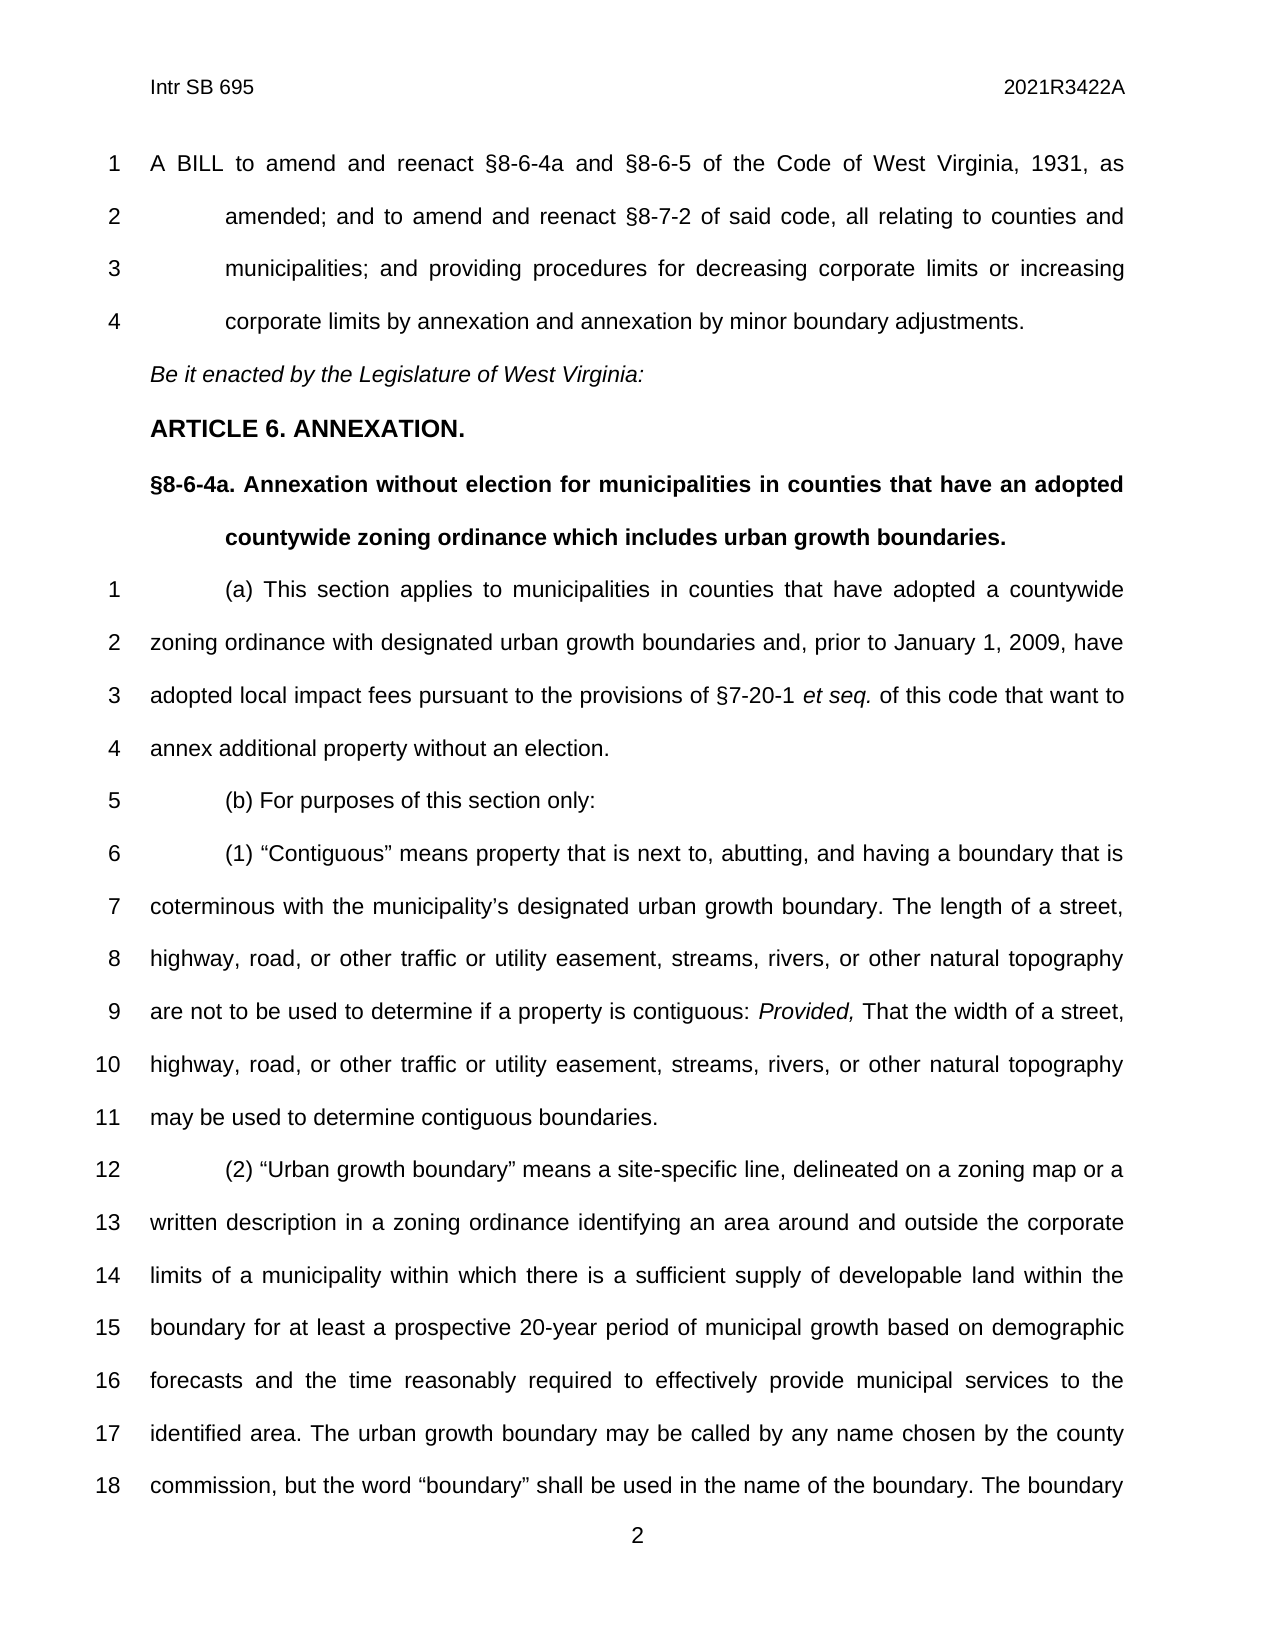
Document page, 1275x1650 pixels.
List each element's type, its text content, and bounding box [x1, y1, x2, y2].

text (a) This section applies to municipalities in counties that have adopted a countywide zoning ordinance with designated urban growth boundaries and, prior to January 1, 2009, have adopted local impact fees pursuant to the provisions of §7-20-1 et seq. of this code that want to annex additional property without an election. [150, 576, 1125, 761]
subtitle ARTICLE 6. ANNEXATION. [150, 413, 1125, 442]
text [150, 1156, 1125, 1499]
text (1) “Contiguous” means property that is next to, abutting, and having a boundary that is coterminous with the municipality’s designated urban growth boundary. The length of a street, highway, road, or other traffic or utility easement, streams, rivers, or other natural topography are not to be used to determine if a property is contiguous: Provided, That the width of a street, highway, road, or other traffic or utility easement, streams, rivers, or other natural topography may be used to determine contiguous boundaries. [150, 840, 1125, 1130]
text Be it enacted by the Legislature of West Virginia: [150, 361, 1125, 387]
text (b) For purposes of this section only: [150, 787, 1125, 814]
title A BILL to amend and reenact §8-6-4a and §8-6-5 of the Code of West Virginia, 1931, as amended; and to amend and reenact §8-7-2 of said code, all relating to counties and municipalities; and providing procedures for decreasing corporate limits or increasing corporate limits by annexation and annexation by minor boundary adjustments. [150, 150, 1125, 334]
subtitle §8-6-4a. Annexation without election for municipalities in counties that have an adopted countywide zoning ordinance which includes urban growth boundaries. [150, 471, 1125, 550]
